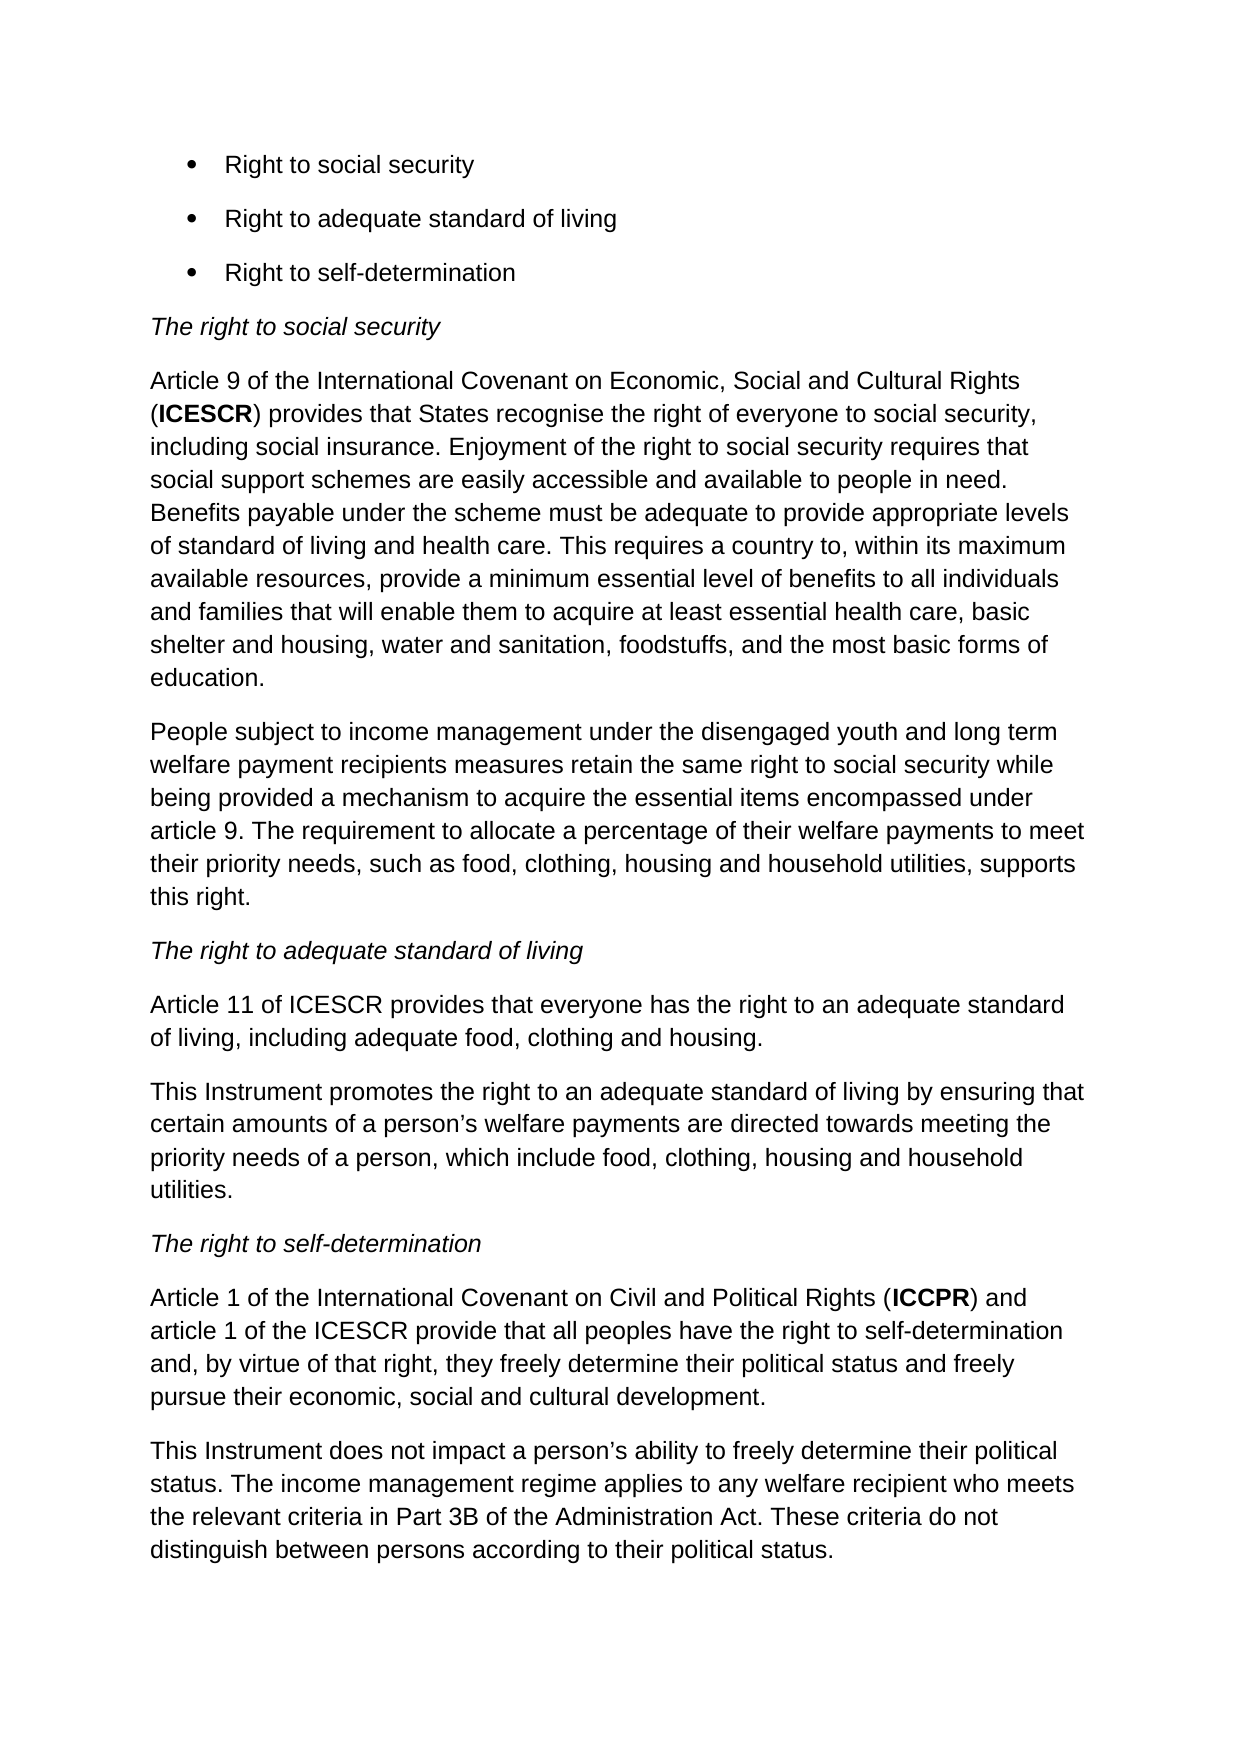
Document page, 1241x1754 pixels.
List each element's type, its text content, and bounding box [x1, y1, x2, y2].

text Article 9 of the International Covenant on Economic, Social and Cultural Rights (ICESCR) provides that States recognise the right of everyone to social security, including social insurance. Enjoyment of the right to social security requires that social support schemes are easily accessible and available to people in need. Benefits payable under the scheme must be adequate to provide appropriate levels of standard of living and health care. This requires a country to, within its maximum available resources, provide a minimum essential level of benefits to all individuals and families that will enable them to acquire at least essential health care, basic shelter and housing, water and sanitation, foodstuffs, and the most basic forms of education. [150, 366, 1090, 692]
text The right to adequate standard of living [150, 936, 1090, 964]
list Right to self-determination [187, 258, 1090, 287]
list Right to social security [187, 150, 1090, 179]
text The right to social security [150, 312, 1090, 341]
text This Instrument does not impact a person’s ability to freely determine their political status. The income management regime applies to any welfare recipient who meets the relevant criteria in Part 3B of the Administration Act. These criteria do not distinguish between persons according to their political status. [150, 1436, 1090, 1564]
text This Instrument promotes the right to an adequate standard of living by ensuring that certain amounts of a person’s welfare payments are directed towards meeting the priority needs of a person, which include food, clothing, housing and household utilities. [150, 1076, 1090, 1204]
list Right to adequate standard of living [187, 204, 1090, 233]
text The right to self-determination [150, 1229, 1090, 1258]
text Article 1 of the International Covenant on Civil and Political Rights (ICCPR) and article 1 of the ICESCR provide that all peoples have the right to self-determination and, by virtue of that right, they freely determine their political status and freely pursue their economic, social and cultural development. [150, 1283, 1090, 1411]
text People subject to income management under the disengaged youth and long term welfare payment recipients measures retain the same right to social security while being provided a mechanism to acquire the essential items encompassed under article 9. The requirement to allocate a percentage of their welfare payments to meet their priority needs, such as food, clothing, housing and household utilities, supports this right. [150, 717, 1090, 911]
text Article 11 of ICESCR provides that everyone has the right to an adequate standard of living, including adequate food, clothing and housing. [150, 989, 1090, 1051]
